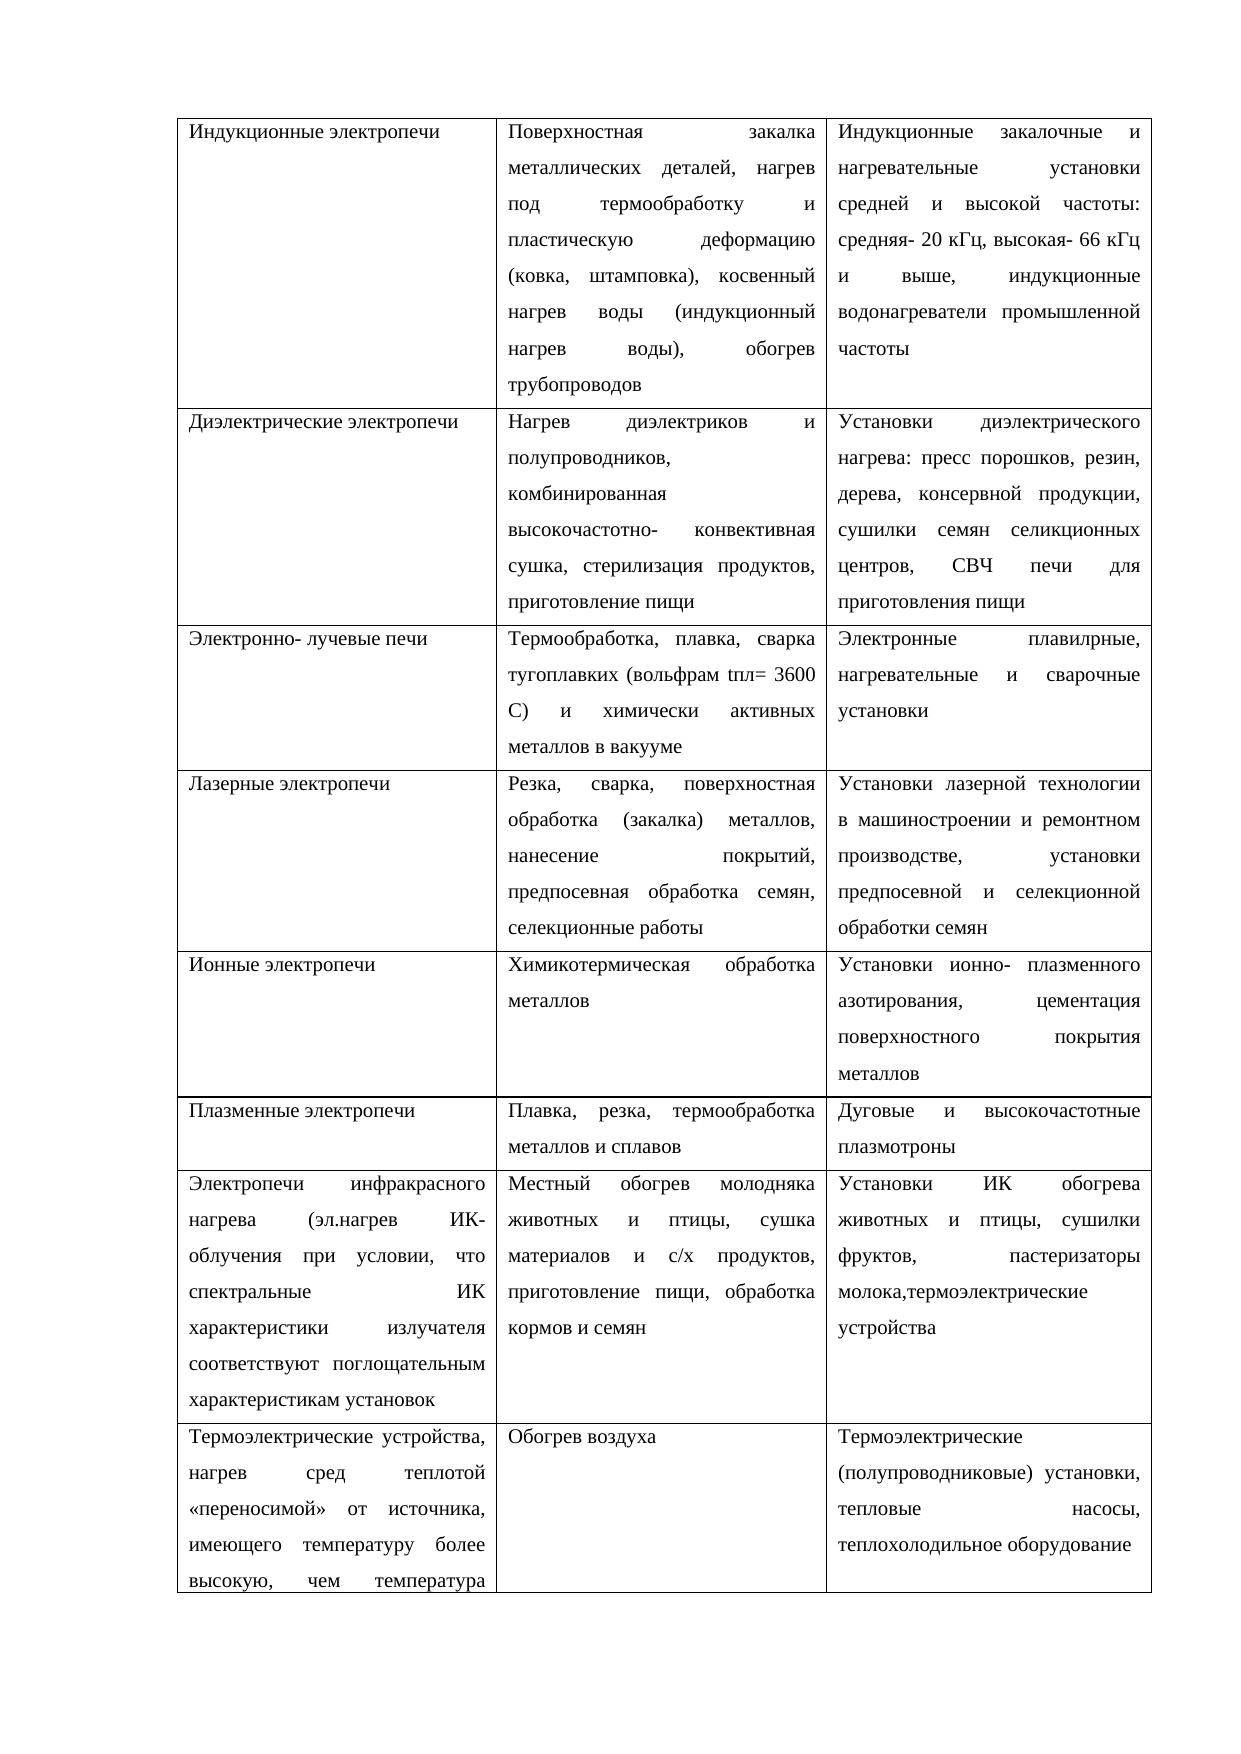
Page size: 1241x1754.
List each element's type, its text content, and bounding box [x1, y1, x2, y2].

table_cell Установки ИК обогрева животных и птицы, сушилки фруктов, пастеризаторы молока,термоэлектрические устройства [827, 1171, 1151, 1423]
table_cell Резка, сварка, поверхностная обработка (закалка) металлов, нанесение покрытий, предпосевная обработка семян, селекционные работы [497, 771, 826, 951]
table_cell Термообработка, плавка, сварка тугоплавких (вольфрам tпл= 3600 С) и химически активных металлов в вакууме [497, 626, 826, 770]
table_cell Электронные плавилрные, нагревательные и сварочные установки [827, 626, 1151, 770]
table_cell Индукционные электропечи [178, 119, 496, 407]
table_cell Установки диэлектрического нагрева: пресс порошков, резин, дерева, консервной продукции, сушилки семян селикционных центров, СВЧ печи для приготовления пищи [827, 409, 1151, 625]
table_cell Химикотермическая обработка металлов [497, 952, 826, 1096]
table_cell Установки лазерной технологии в машиностроении и ремонтном производстве, установки предпосевной и селекционной обработки семян [827, 771, 1151, 951]
table_cell Дуговые и высокочастотные плазмотроны [827, 1098, 1151, 1169]
table_cell Поверхностная закалка металлических деталей, нагрев под термообработку и пластическую деформацию (ковка, штамповка), косвенный нагрев воды (индукционный нагрев воды), обогрев трубопроводов [497, 119, 826, 407]
table_cell Диэлектрические электропечи [178, 409, 496, 625]
table_cell Электронно- лучевые печи [178, 626, 496, 770]
table_cell Обогрев воздуха [497, 1424, 826, 1592]
table_cell Ионные электропечи [178, 952, 496, 1096]
table_cell Установки ионно- плазменного азотирования, цементация поверхностного покрытия металлов [827, 952, 1151, 1096]
table_cell Индукционные закалочные и нагревательные установки средней и высокой частоты: средняя- 20 кГц, высокая- 66 кГц и выше, индукционные водонагреватели промышленной частоты [827, 119, 1151, 407]
table_cell Лазерные электропечи [178, 771, 496, 951]
table_cell Плазменные электропечи [178, 1098, 496, 1169]
table_cell Местный обогрев молодняка животных и птицы, сушка материалов и с/х продуктов, приготовление пищи, обработка кормов и семян [497, 1171, 826, 1423]
table_cell Плавка, резка, термообработка металлов и сплавов [497, 1098, 826, 1169]
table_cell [827, 1424, 1151, 1592]
table_cell Нагрев диэлектриков и полупроводников, комбинированная высокочастотно- конвективная сушка, стерилизация продуктов, приготовление пищи [497, 409, 826, 625]
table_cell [178, 1424, 496, 1592]
table_cell Электропечи инфракрасного нагрева (эл.нагрев ИК- облучения при условии, что спектральные ИК характеристики излучателя соответствуют поглощательным характеристикам установок [178, 1171, 496, 1423]
